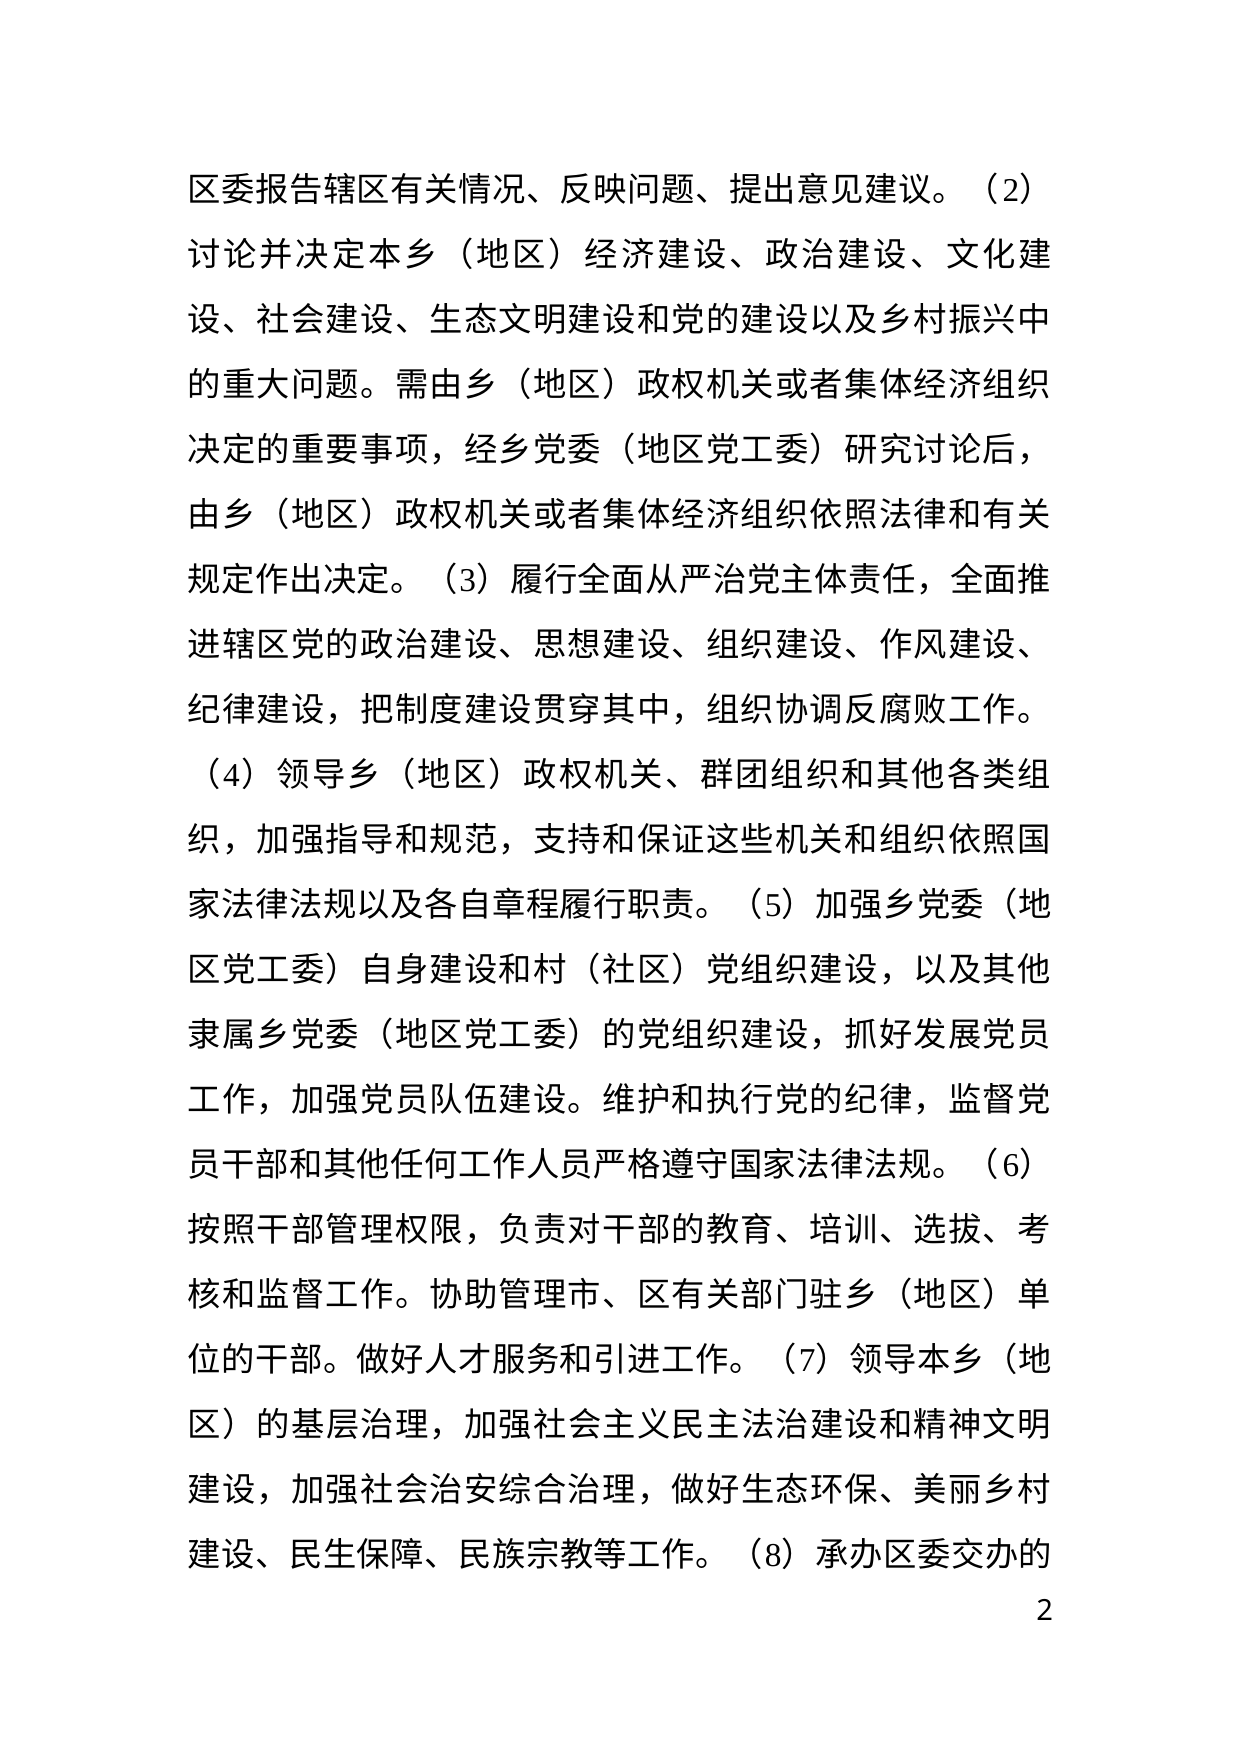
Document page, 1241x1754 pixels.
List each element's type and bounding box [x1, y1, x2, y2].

text [187, 155, 1053, 1585]
